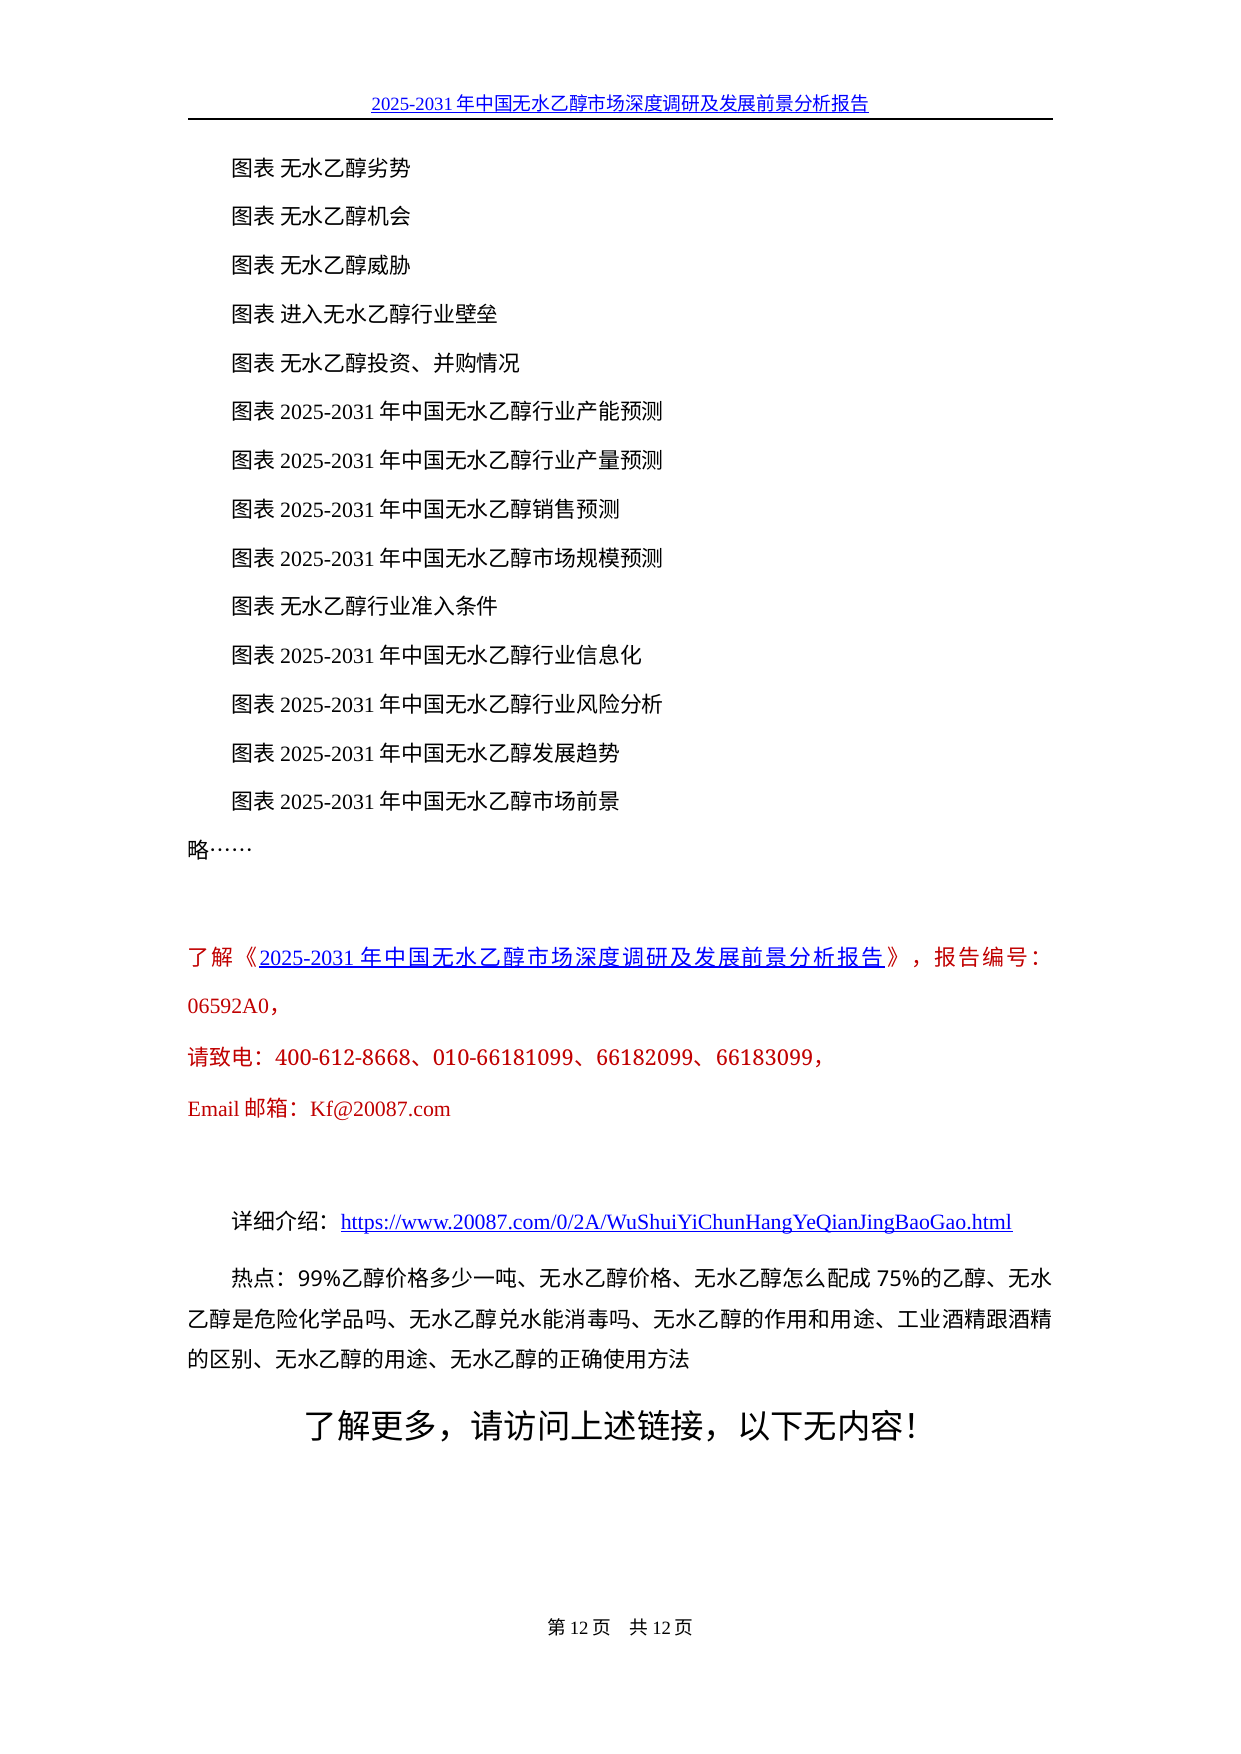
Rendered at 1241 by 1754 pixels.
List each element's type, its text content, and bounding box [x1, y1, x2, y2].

text 热点：99%乙醇价格多少一吨、无水乙醇价格、无水乙醇怎么配成75%的乙醇、无水乙醇是危险化学品吗、无水乙醇兑水能消毒吗、无水乙醇的作用和用途、工业酒精跟酒精的区别、无水乙醇的用途、无水乙醇的正确使用方法 [187, 1261, 1053, 1374]
text 了解《2025-2031年中国无水乙醇市场深度调研及发展前景分析报告》，报告编号：06592A0， [187, 939, 1053, 1020]
title 了解更多，请访问上述链接，以下无内容！ [187, 1392, 1053, 1457]
text 详细介绍：https://www.20087.com/0/2A/WuShuiYiChunHangYeQianJingBaoGao.html [187, 1204, 1053, 1236]
text Email邮箱：Kf@20087.com [187, 1091, 1053, 1123]
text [187, 150, 1053, 865]
text 请致电：400-612-8668、010-66181099、66182099、66183099， [187, 1039, 1053, 1072]
